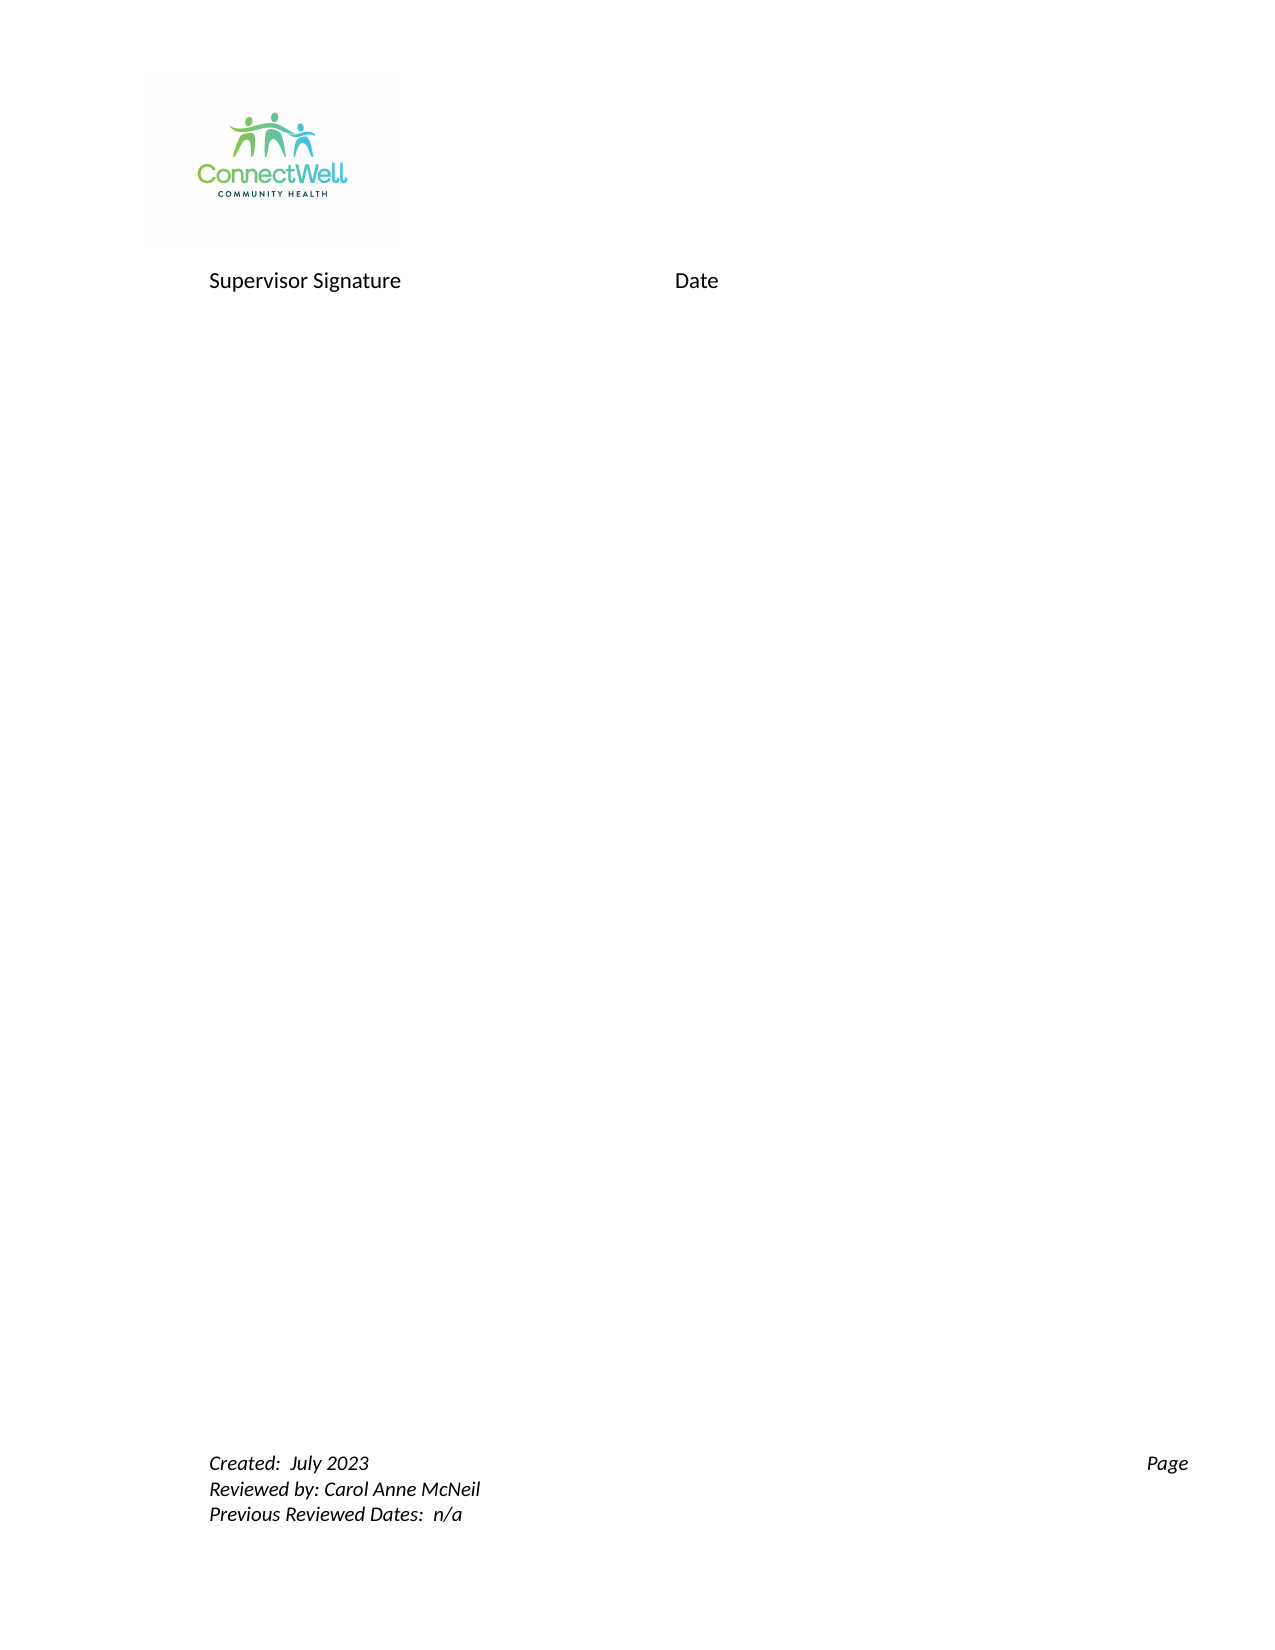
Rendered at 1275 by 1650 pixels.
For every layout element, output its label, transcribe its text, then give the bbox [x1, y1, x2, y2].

text Supervisor Signature Date [209, 266, 1125, 294]
picture [150, 75, 395, 243]
